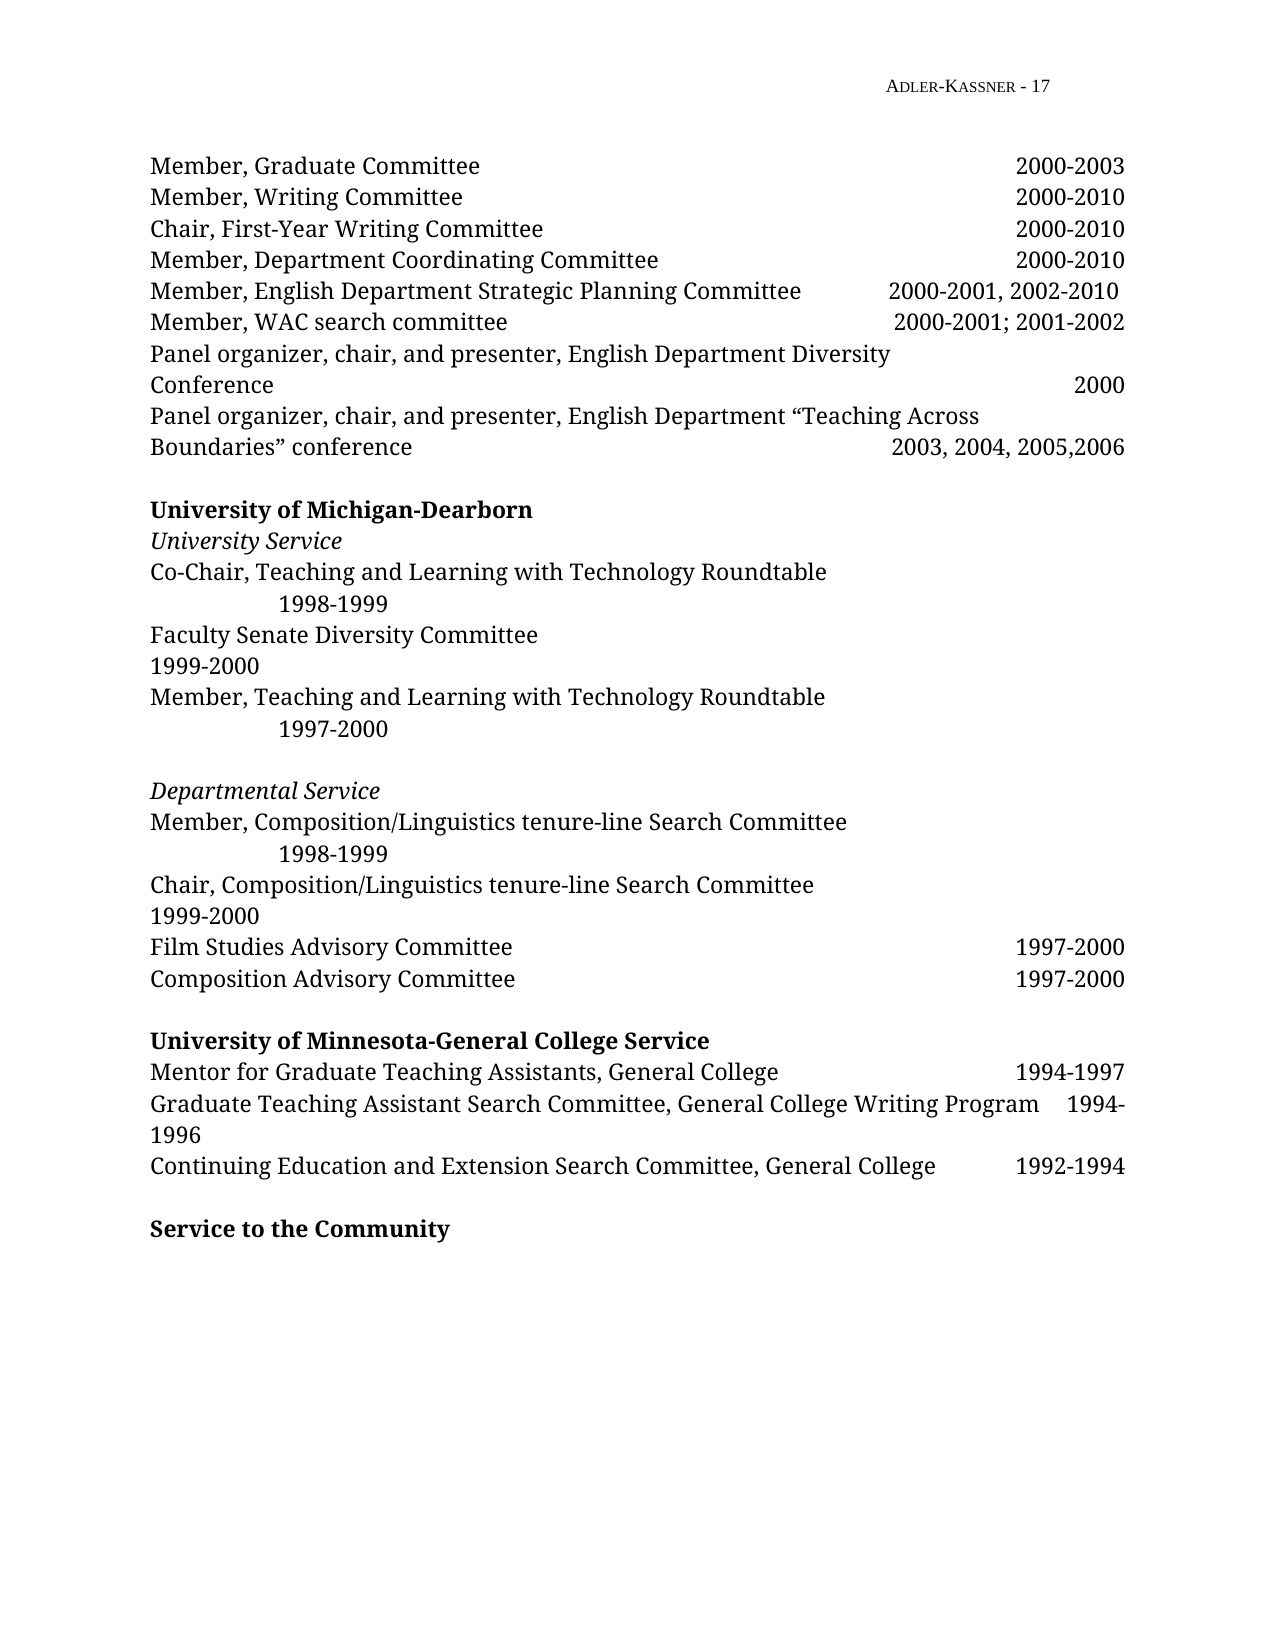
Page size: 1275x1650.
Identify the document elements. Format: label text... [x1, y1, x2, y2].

text Member, WAC search committee 2000-2001; 2001-2002 [150, 306, 1125, 337]
text Boundaries” conference 2003, 2004, 2005,2006 [150, 431, 1125, 462]
text Conference 2000 [150, 369, 1125, 400]
text Panel organizer, chair, and presenter, English Department Diversity [150, 337, 1125, 369]
subtitle Composition Advisory Committee 1997-2000 [150, 962, 1125, 1025]
text Continuing Education and Extension Search Committee, General College 1992-1994 [150, 1150, 1125, 1181]
text Departmental Service [150, 775, 1125, 806]
text Chair, First-Year Writing Committee 2000-2010 [150, 212, 1125, 244]
text University of Michigan-Dearborn [150, 494, 1125, 525]
text Graduate Teaching Assistant Search Committee, General College Writing Program 1994-1996 [150, 1087, 1125, 1150]
text Member, Graduate Committee 2000-2003 [150, 150, 1125, 181]
text Member, Department Coordinating Committee 2000-2010 [150, 244, 1125, 275]
text Member, Writing Committee 2000-2010 [150, 181, 1125, 212]
text Mentor for Graduate Teaching Assistants, General College 1994-1997 [150, 1056, 1125, 1087]
text Chair, Composition/Linguistics tenure-line Search Committee 1999-2000 [150, 869, 1125, 931]
text Member, English Department Strategic Planning Committee 2000-2001, 2002-2010 [150, 275, 1125, 306]
subtitle University of Minnesota-General College Service [150, 1025, 1125, 1056]
text Faculty Senate Diversity Committee 1999-2000 [150, 619, 1125, 681]
text University Service [150, 525, 1125, 556]
text Co-Chair, Teaching and Learning with Technology Roundtable 1998-1999 [150, 556, 1125, 619]
text Member, Teaching and Learning with Technology Roundtable 1997-2000 [150, 681, 1125, 744]
text Panel organizer, chair, and presenter, English Department “Teaching Across [150, 400, 1125, 431]
text Service to the Community [150, 1212, 1125, 1244]
subtitle Film Studies Advisory Committee 1997-2000 [150, 931, 1125, 962]
text Member, Composition/Linguistics tenure-line Search Committee 1998-1999 [150, 806, 1125, 869]
